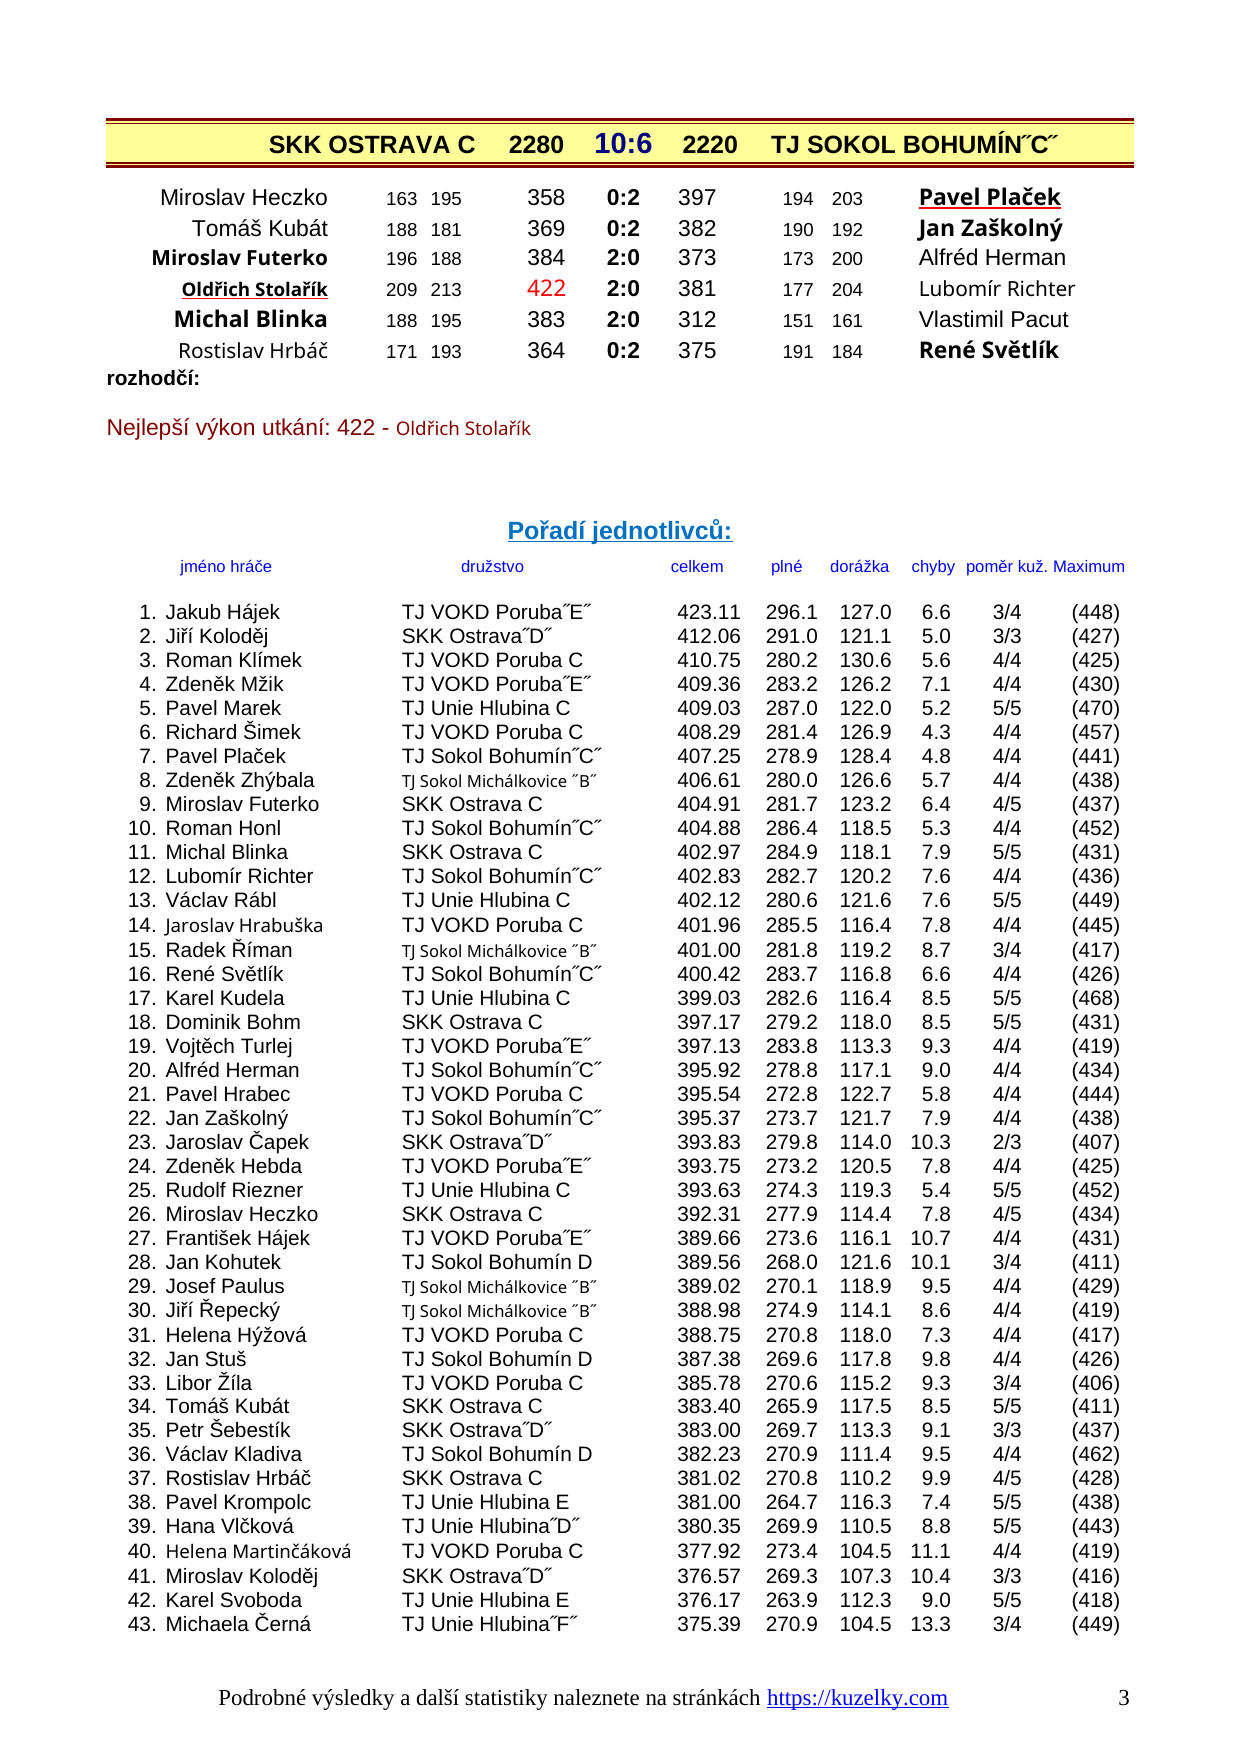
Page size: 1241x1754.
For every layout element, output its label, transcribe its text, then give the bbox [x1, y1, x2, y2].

text 6. Richard Šimek TJ VOKD Poruba C 408.29 281.4 126.9 4.3 4/4 (457) [106, 720, 1134, 744]
text 27. František Hájek TJ VOKD Poruba˝E˝ 389.66 273.6 116.1 10.7 4/4 (431) [106, 1226, 1134, 1249]
text Tomáš Kubát 188 181 369 0:2 382 190 192 Jan Zaškolný [106, 212, 1134, 243]
text 14. Jaroslav Hrabuška TJ VOKD Poruba C 401.96 285.5 116.4 7.8 4/4 (445) [106, 912, 1134, 937]
text 31. Helena Hýžová TJ VOKD Poruba C 388.75 270.8 118.0 7.3 4/4 (417) [106, 1322, 1134, 1346]
text 38. Pavel Krompolc TJ Unie Hlubina E 381.00 264.7 116.3 7.4 5/5 (438) [106, 1490, 1134, 1514]
text 15. Radek Říman TJ Sokol Michálkovice ˝B˝ 401.00 281.8 119.2 8.7 3/4 (417) [106, 937, 1134, 962]
text 22. Jan Zaškolný TJ Sokol Bohumín˝C˝ 395.37 273.7 121.7 7.9 4/4 (438) [106, 1106, 1134, 1130]
text 16. René Světlík TJ Sokol Bohumín˝C˝ 400.42 283.7 116.8 6.6 4/4 (426) [106, 962, 1134, 986]
text 32. Jan Stuš TJ Sokol Bohumín D 387.38 269.6 117.8 9.8 4/4 (426) [106, 1346, 1134, 1370]
text 3. Roman Klímek TJ VOKD Poruba C 410.75 280.2 130.6 5.6 4/4 (425) [106, 648, 1134, 672]
text Rostislav Hrbáč 171 193 364 0:2 375 191 184 René Světlík [106, 334, 1134, 366]
text Nejlepší výkon utkání: 422 - Oldřich Stolařík [106, 413, 1134, 440]
text rozhodčí: [106, 366, 1134, 389]
text 33. Libor Žíla TJ VOKD Poruba C 385.78 270.6 115.2 9.3 3/4 (406) [106, 1370, 1134, 1394]
text 20. Alfréd Herman TJ Sokol Bohumín˝C˝ 395.92 278.8 117.1 9.0 4/4 (434) [106, 1058, 1134, 1082]
text 7. Pavel Plaček TJ Sokol Bohumín˝C˝ 407.25 278.9 128.4 4.8 4/4 (441) [106, 744, 1134, 768]
text 36. Václav Kladiva TJ Sokol Bohumín D 382.23 270.9 111.4 9.5 4/4 (462) [106, 1442, 1134, 1466]
text 4. Zdeněk Mžik TJ VOKD Poruba˝E˝ 409.36 283.2 126.2 7.1 4/4 (430) [106, 672, 1134, 696]
text 26. Miroslav Heczko SKK Ostrava C 392.31 277.9 114.4 7.8 4/5 (434) [106, 1202, 1134, 1226]
text 21. Pavel Hrabec TJ VOKD Poruba C 395.54 272.8 122.7 5.8 4/4 (444) [106, 1082, 1134, 1106]
text 30. Jiří Řepecký TJ Sokol Michálkovice ˝B˝ 388.98 274.9 114.1 8.6 4/4 (419) [106, 1298, 1134, 1322]
text 2. Jiří Koloděj SKK Ostrava˝D˝ 412.06 291.0 121.1 5.0 3/3 (427) [106, 624, 1134, 648]
text 24. Zdeněk Hebda TJ VOKD Poruba˝E˝ 393.75 273.2 120.5 7.8 4/4 (425) [106, 1154, 1134, 1178]
text SKK Ostrava C 2280 10:6 2220 TJ Sokol Bohumín˝C˝ [106, 124, 1134, 162]
text Miroslav Futerko 196 188 384 2:0 373 173 200 Alfréd Herman [106, 243, 1134, 272]
text 9. Miroslav Futerko SKK Ostrava C 404.91 281.7 123.2 6.4 4/5 (437) [106, 792, 1134, 816]
text jméno hráče družstvo celkem plné dorážka chyby poměr kuž. Maximum [106, 557, 1134, 576]
text 18. Dominik Bohm SKK Ostrava C 397.17 279.2 118.0 8.5 5/5 (431) [106, 1010, 1134, 1034]
text 10. Roman Honl TJ Sokol Bohumín˝C˝ 404.88 286.4 118.5 5.3 4/4 (452) [106, 816, 1134, 840]
text 41. Miroslav Koloděj SKK Ostrava˝D˝ 376.57 269.3 107.3 10.4 3/3 (416) [106, 1563, 1134, 1587]
text 28. Jan Kohutek TJ Sokol Bohumín D 389.56 268.0 121.6 10.1 3/4 (411) [106, 1249, 1134, 1273]
text 13. Václav Rábl TJ Unie Hlubina C 402.12 280.6 121.6 7.6 5/5 (449) [106, 888, 1134, 912]
text Oldřich Stolařík 209 213 422 2:0 381 177 204 Lubomír Richter [106, 272, 1134, 303]
text 19. Vojtěch Turlej TJ VOKD Poruba˝E˝ 397.13 283.8 113.3 9.3 4/4 (419) [106, 1034, 1134, 1058]
text 5. Pavel Marek TJ Unie Hlubina C 409.03 287.0 122.0 5.2 5/5 (470) [106, 696, 1134, 720]
text 17. Karel Kudela TJ Unie Hlubina C 399.03 282.6 116.4 8.5 5/5 (468) [106, 986, 1134, 1010]
text 37. Rostislav Hrbáč SKK Ostrava C 381.02 270.8 110.2 9.9 4/5 (428) [106, 1466, 1134, 1490]
text 43. Michaela Černá TJ Unie Hlubina˝F˝ 375.39 270.9 104.5 13.3 3/4 (449) [106, 1611, 1134, 1635]
text 1. Jakub Hájek TJ VOKD Poruba˝E˝ 423.11 296.1 127.0 6.6 3/4 (448) [106, 600, 1134, 624]
text 11. Michal Blinka SKK Ostrava C 402.97 284.9 118.1 7.9 5/5 (431) [106, 840, 1134, 864]
text 23. Jaroslav Čapek SKK Ostrava˝D˝ 393.83 279.8 114.0 10.3 2/3 (407) [106, 1130, 1134, 1154]
text Pořadí jednotlivců: [94, 516, 1145, 544]
text 8. Zdeněk Zhýbala TJ Sokol Michálkovice ˝B˝ 406.61 280.0 126.6 5.7 4/4 (438) [106, 768, 1134, 792]
text 12. Lubomír Richter TJ Sokol Bohumín˝C˝ 402.83 282.7 120.2 7.6 4/4 (436) [106, 864, 1134, 888]
text 34. Tomáš Kubát SKK Ostrava C 383.40 265.9 117.5 8.5 5/5 (411) [106, 1394, 1134, 1418]
text Miroslav Heczko 163 195 358 0:2 397 194 203 Pavel Plaček [106, 181, 1134, 212]
text 40. Helena Martinčáková TJ VOKD Poruba C 377.92 273.4 104.5 11.1 4/4 (419) [106, 1538, 1134, 1563]
text 29. Josef Paulus TJ Sokol Michálkovice ˝B˝ 389.02 270.1 118.9 9.5 4/4 (429) [106, 1273, 1134, 1298]
text Michal Blinka 188 195 383 2:0 312 151 161 Vlastimil Pacut [106, 303, 1134, 334]
text 35. Petr Šebestík SKK Ostrava˝D˝ 383.00 269.7 113.3 9.1 3/3 (437) [106, 1418, 1134, 1442]
text 42. Karel Svoboda TJ Unie Hlubina E 376.17 263.9 112.3 9.0 5/5 (418) [106, 1587, 1134, 1611]
text 39. Hana Vlčková TJ Unie Hlubina˝D˝ 380.35 269.9 110.5 8.8 5/5 (443) [106, 1514, 1134, 1538]
text 25. Rudolf Riezner TJ Unie Hlubina C 393.63 274.3 119.3 5.4 5/5 (452) [106, 1178, 1134, 1202]
